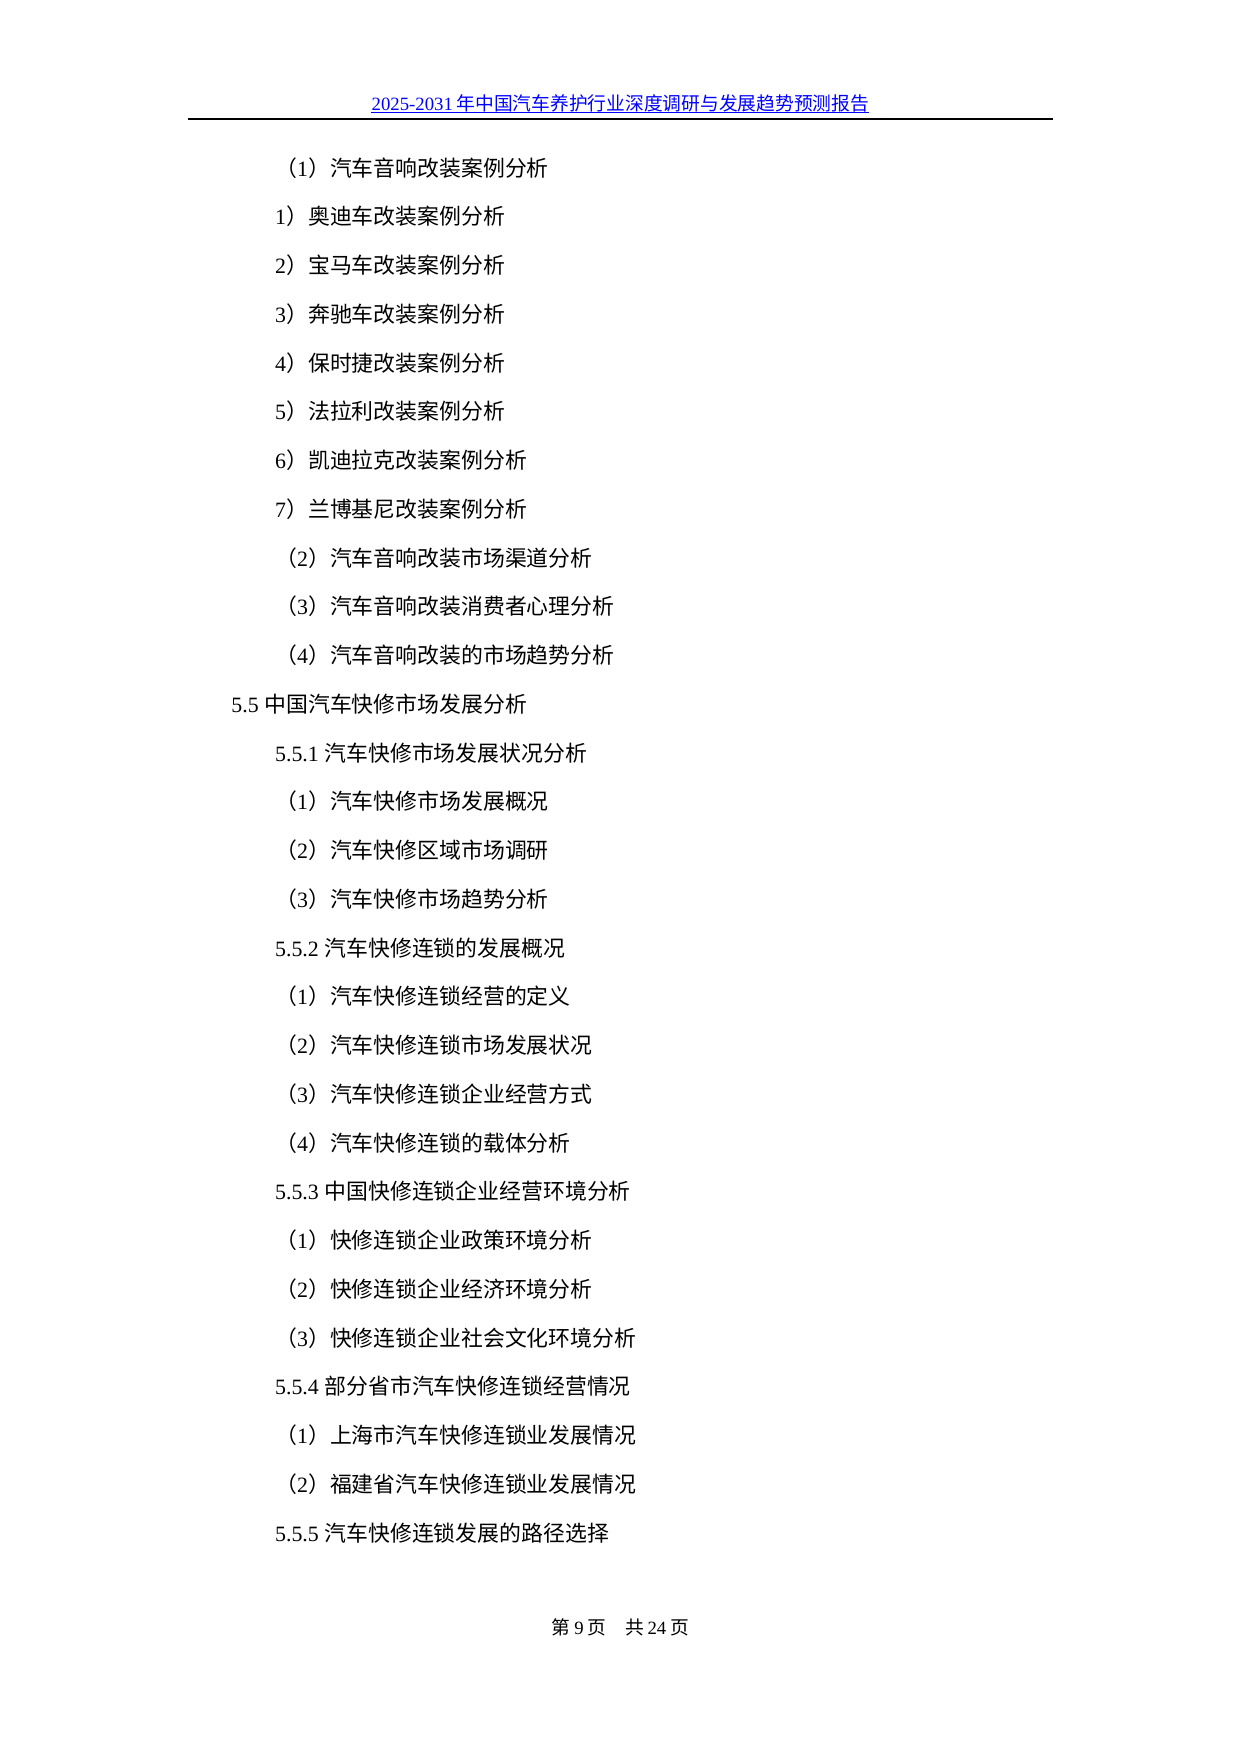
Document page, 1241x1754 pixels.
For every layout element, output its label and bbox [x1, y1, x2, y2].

text [187, 150, 1053, 1548]
